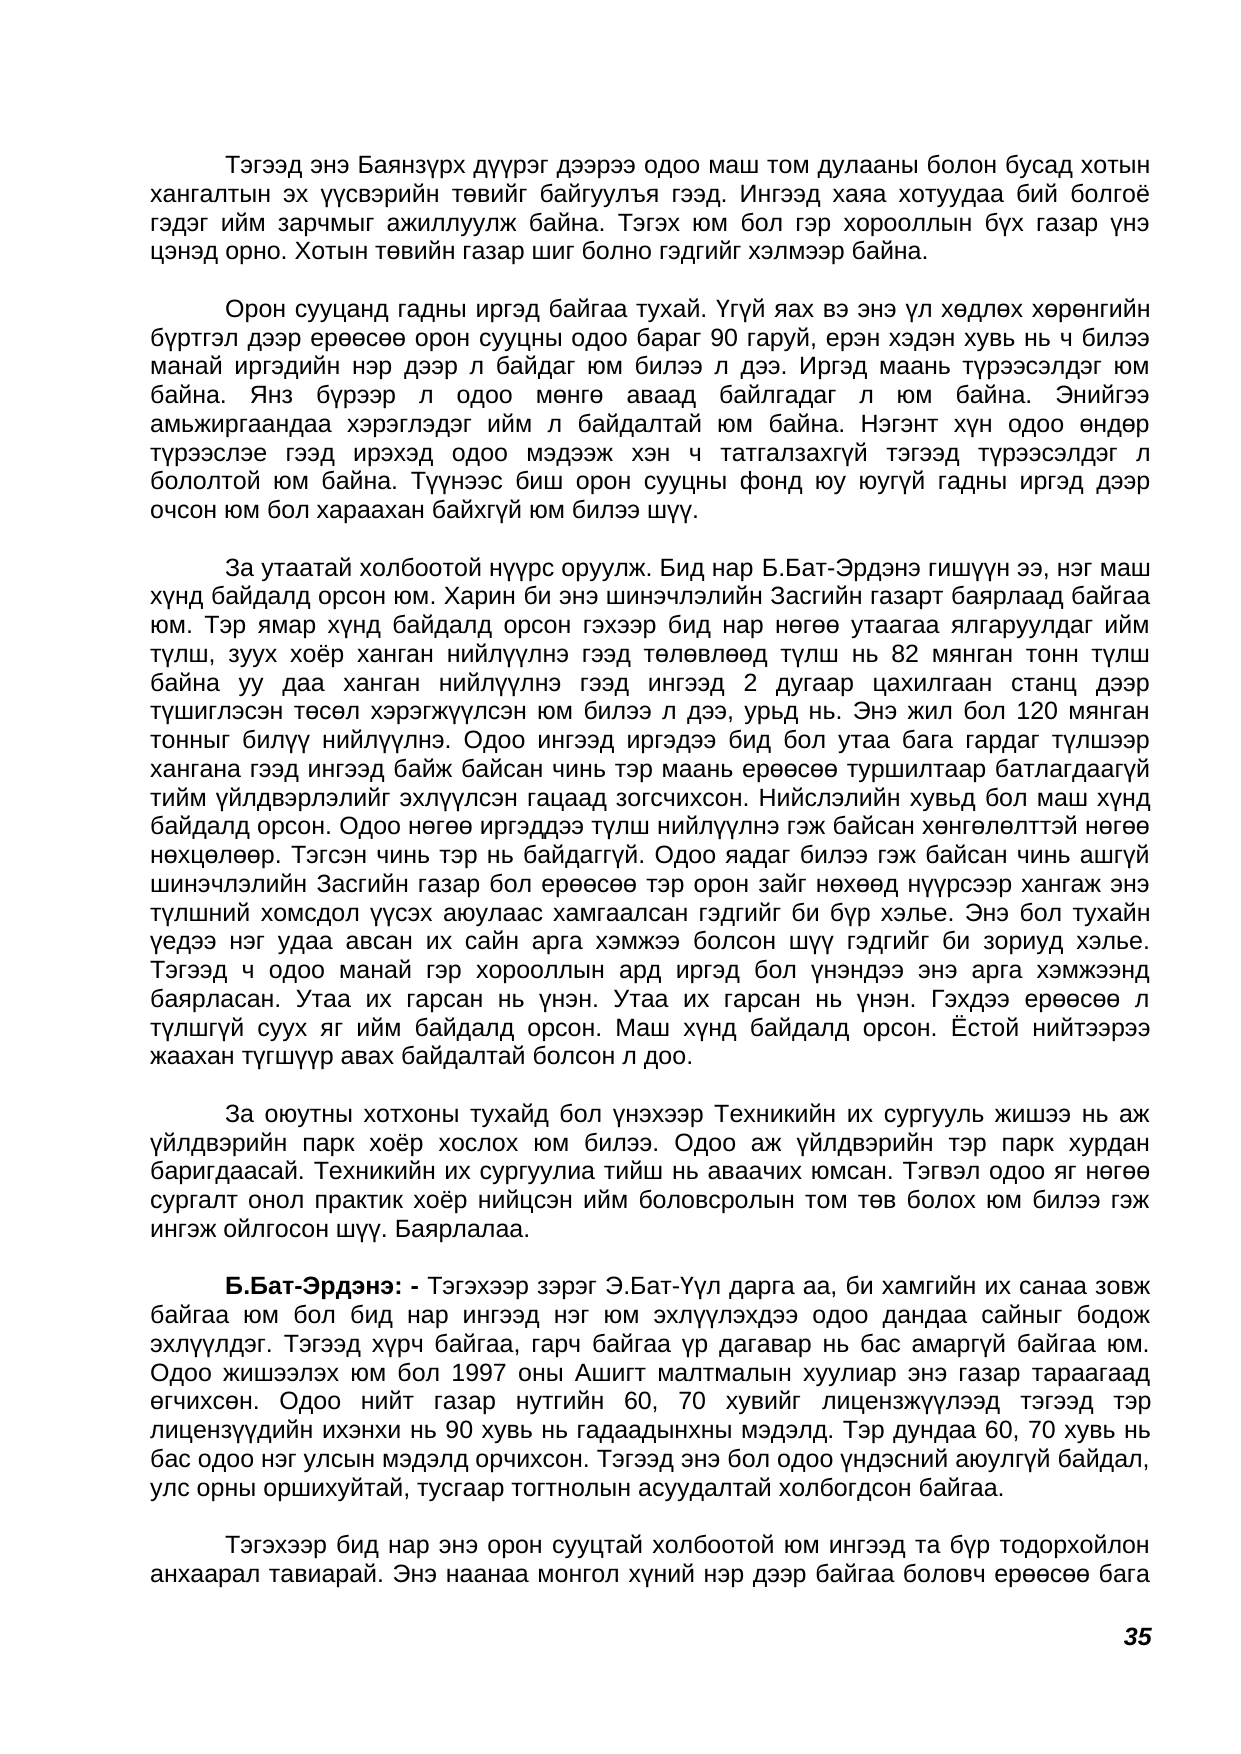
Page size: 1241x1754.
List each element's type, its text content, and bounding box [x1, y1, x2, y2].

text Тэгээд энэ Баянзүрх дүүрэг дээрээ одоо маш том дулааны болон бусад хотын хангалтын эх үүсвэрийн төвийг байгуулъя гээд. Ингээд хаяа хотуудаа бий болгоё гэдэг ийм зарчмыг ажиллуулж байна. Тэгэх юм бол гэр хорооллын бүх газар үнэ цэнэд орно. Хотын төвийн газар шиг болно гэдгийг хэлмээр байна. [150, 150, 1151, 265]
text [150, 1530, 1151, 1587]
text Орон сууцанд гадны иргэд байгаа тухай. Үгүй яах вэ энэ үл хөдлөх хөрөнгийн бүртгэл дээр ерөөсөө орон сууцны одоо бараг 90 гаруй, ерэн хэдэн хувь нь ч билээ манай иргэдийн нэр дээр л байдаг юм билээ л дээ. Иргэд маань түрээсэлдэг юм байна. Янз бүрээр л одоо мөнгө аваад байлгадаг л юм байна. Энийгээ амьжиргаандаа хэрэглэдэг ийм л байдалтай юм байна. Нэгэнт хүн одоо өндөр түрээслэе гээд ирэхэд одоо мэдээж хэн ч татгалзахгүй тэгээд түрээсэлдэг л бололтой юм байна. Түүнээс биш орон сууцны фонд юу юугүй гадны иргэд дээр очсон юм бол хараахан байхгүй юм билээ шүү. [150, 294, 1151, 524]
text Б.Бат-Эрдэнэ: - Тэгэхээр зэрэг Э.Бат-Үүл дарга аа, би хамгийн их санаа зовж байгаа юм бол бид нар ингээд нэг юм эхлүүлэхдээ одоо дандаа сайныг бодож эхлүүлдэг. Тэгээд хүрч байгаа, гарч байгаа үр дагавар нь бас амаргүй байгаа юм. Одоо жишээлэх юм бол 1997 оны Ашигт малтмалын хуулиар энэ газар тараагаад өгчихсөн. Одоо нийт газар нутгийн 60, 70 хувийг лицензжүүлээд тэгээд тэр лицензүүдийн ихэнхи нь 90 хувь нь гадаадынхны мэдэлд. Тэр дундаа 60, 70 хувь нь бас одоо нэг улсын мэдэлд орчихсон. Тэгээд энэ бол одоо үндэсний аюулгүй байдал, улс орны оршихуйтай, тусгаар тогтнолын асуудалтай холбогдсон байгаа. [150, 1271, 1151, 1501]
text За утаатай холбоотой нүүрс оруулж. Бид нар Б.Бат-Эрдэнэ гишүүн ээ, нэг маш хүнд байдалд орсон юм. Харин би энэ шинэчлэлийн Засгийн газарт баярлаад байгаа юм. Тэр ямар хүнд байдалд орсон гэхээр бид нар нөгөө утаагаа ялгаруулдаг ийм түлш, зуух хоёр ханган нийлүүлнэ гээд төлөвлөөд түлш нь 82 мянган тонн түлш байна уу даа ханган нийлүүлнэ гээд ингээд 2 дугаар цахилгаан станц дээр түшиглэсэн төсөл хэрэгжүүлсэн юм билээ л дээ, урьд нь. Энэ жил бол 120 мянган тонныг билүү нийлүүлнэ. Одоо ингээд иргэдээ бид бол утаа бага гардаг түлшээр хангана гээд ингээд байж байсан чинь тэр маань ерөөсөө туршилтаар батлагдаагүй тийм үйлдвэрлэлийг эхлүүлсэн гацаад зогсчихсон. Нийслэлийн хувьд бол маш хүнд байдалд орсон. Одоо нөгөө иргэддээ түлш нийлүүлнэ гэж байсан хөнгөлөлттэй нөгөө нөхцөлөөр. Тэгсэн чинь тэр нь байдаггүй. Одоо яадаг билээ гэж байсан чинь ашгүй шинэчлэлийн Засгийн газар бол ерөөсөө тэр орон зайг нөхөөд нүүрсээр хангаж энэ түлшний хомсдол үүсэх аюулаас хамгаалсан гэдгийг би бүр хэлье. Энэ бол тухайн үедээ нэг удаа авсан их сайн арга хэмжээ болсон шүү гэдгийг би зориуд хэлье. Тэгээд ч одоо манай гэр хорооллын ард иргэд бол үнэндээ энэ арга хэмжээнд баярласан. Утаа их гарсан нь үнэн. Утаа их гарсан нь үнэн. Гэхдээ ерөөсөө л түлшгүй суух яг ийм байдалд орсон. Маш хүнд байдалд орсон. Ёстой нийтээрээ жаахан түгшүүр авах байдалтай болсон л доо. [150, 552, 1151, 1070]
text За оюутны хотхоны тухайд бол үнэхээр Техникийн их сургууль жишээ нь аж үйлдвэрийн парк хоёр хослох юм билээ. Одоо аж үйлдвэрийн тэр парк хурдан баригдаасай. Техникийн их сургуулиа тийш нь аваачих юмсан. Тэгвэл одоо яг нөгөө сургалт онол практик хоёр нийцсэн ийм боловсролын том төв болох юм билээ гэж ингэж ойлгосон шүү. Баярлалаа. [150, 1099, 1151, 1242]
